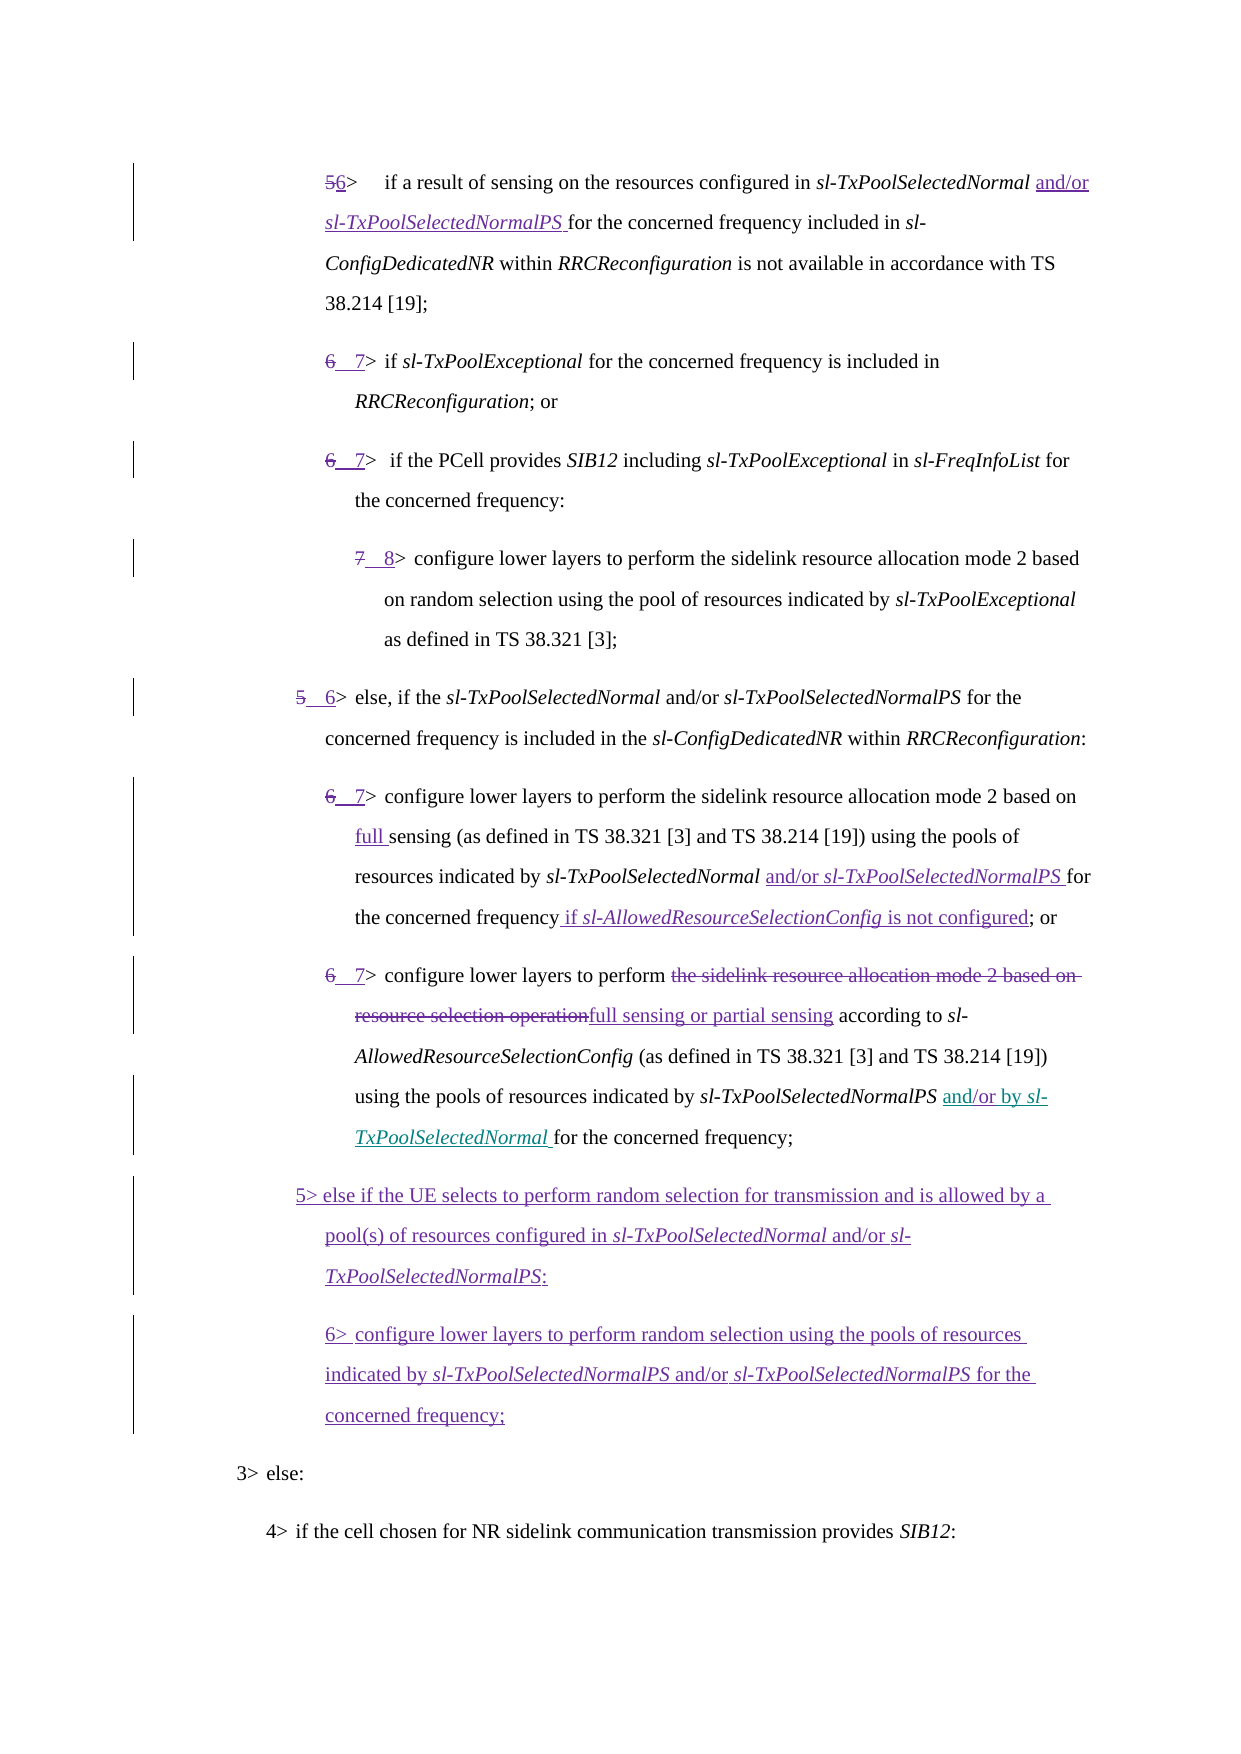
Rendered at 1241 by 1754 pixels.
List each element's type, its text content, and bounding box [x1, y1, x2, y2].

text > if a result of sensing on the resources configured in sl-TxPoolSelectedNormal for the concerned frequency included in sl-ConfigDedicatedNR within RRCReconfiguration is not available in accordance with TS 38.214 [19]; [325, 163, 1092, 322]
text > if sl-TxPoolExceptional for the concerned frequency is included in RRCReconfiguration; or [325, 342, 1092, 420]
text 3> else: [236, 1454, 1092, 1492]
text 4> if the cell chosen for NR sidelink communication transmission provides SIB12: [266, 1512, 1092, 1550]
text > else, if the sl-TxPoolSelectedNormal and/or sl-TxPoolSelectedNormalPS for the concerned frequency is included in the sl-ConfigDedicatedNR within RRCReconfiguration: [295, 678, 1092, 756]
text > configure lower layers to perform the sidelink resource allocation mode 2 based on random selection using the pool of resources indicated by sl-TxPoolExceptional as defined in TS 38.321 [3]; [354, 539, 1092, 658]
text > configure lower layers to perform the sidelink resource allocation mode 2 based on sensing (as defined in TS 38.321 [3] and TS 38.214 [19]) using the pools of resources indicated by sl-TxPoolSelectedNormal for the concerned frequency; or [325, 777, 1092, 936]
text > configure lower layers to perform according to sl-AllowedResourceSelectionConfig (as defined in TS 38.321 [3] and TS 38.214 [19]) using the pools of resources indicated by sl-TxPoolSelectedNormalPS for the concerned frequency; [325, 956, 1092, 1155]
text > if the PCell provides SIB12 including sl-TxPoolExceptional in sl-FreqInfoList for the concerned frequency: [325, 441, 1092, 519]
